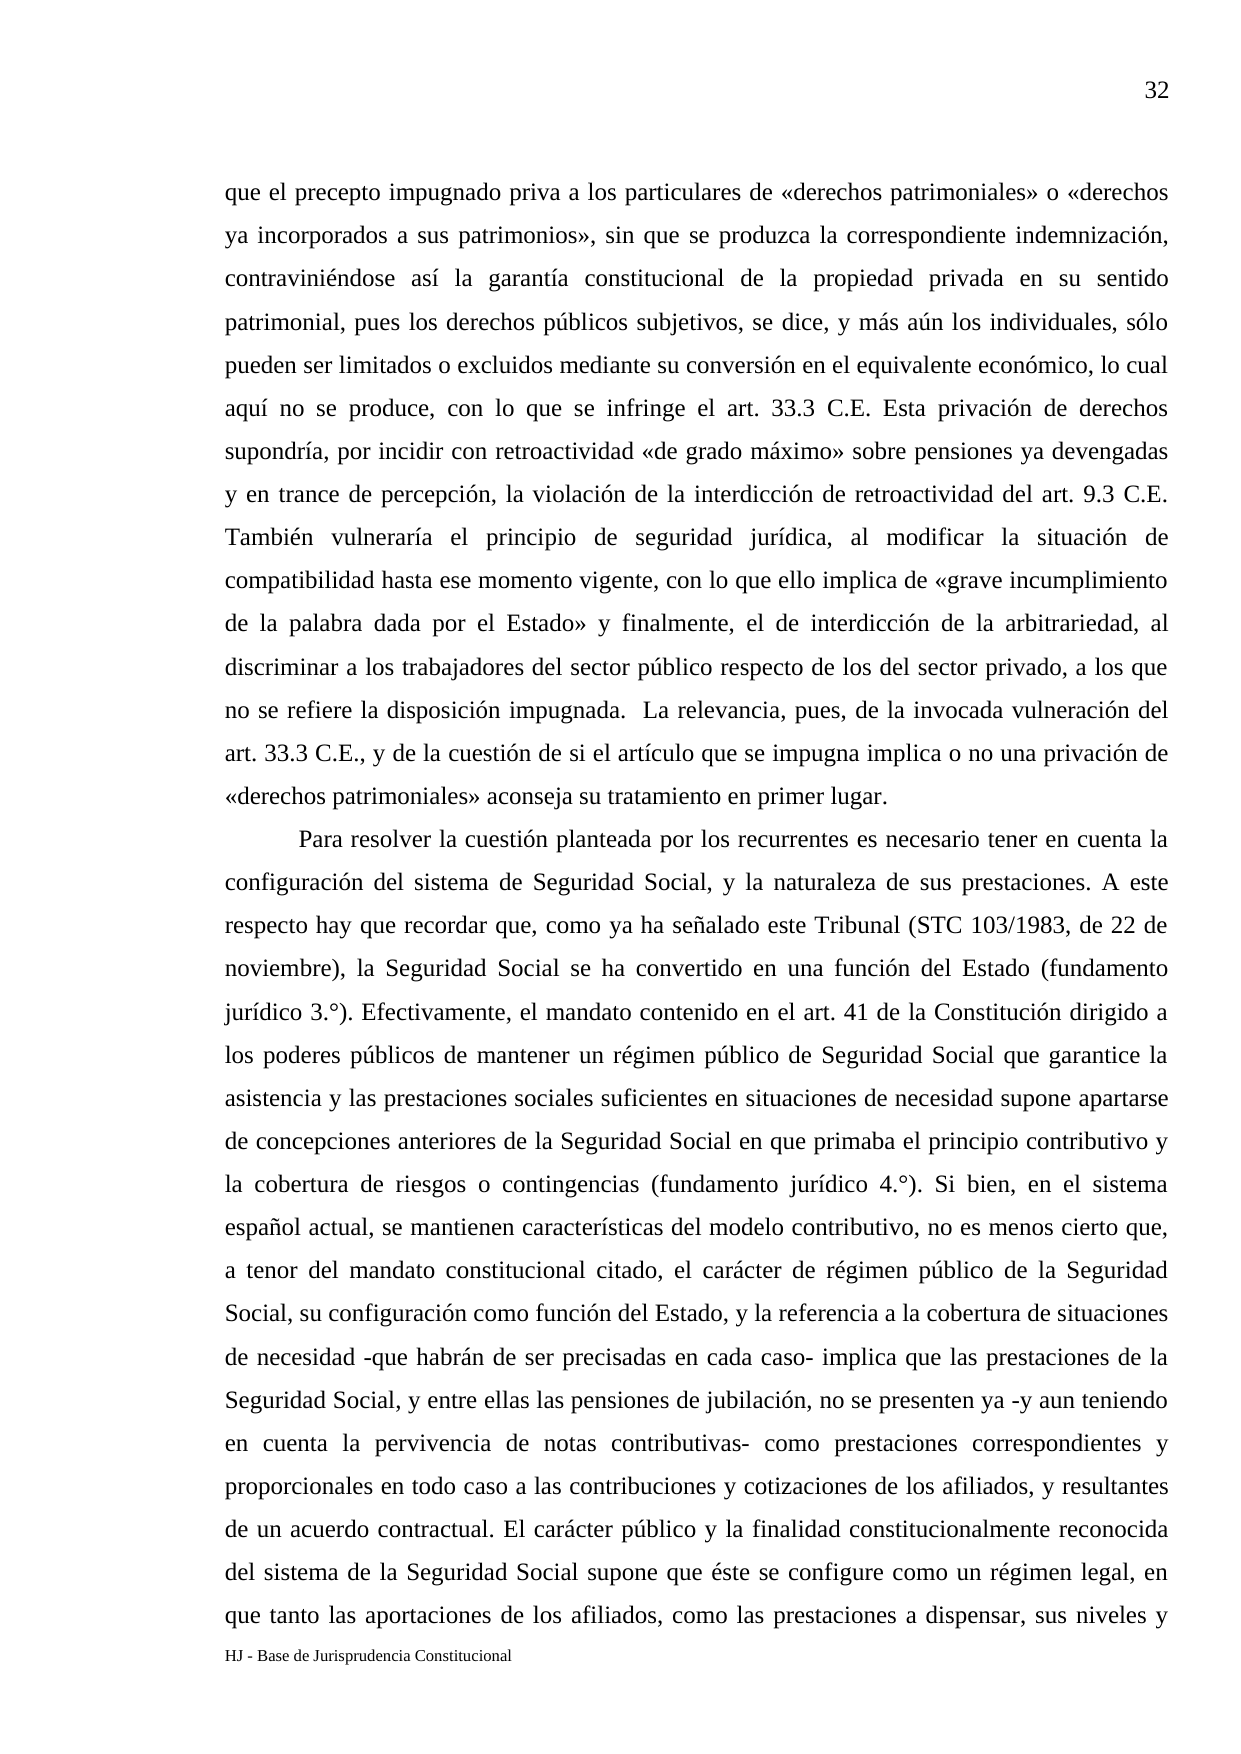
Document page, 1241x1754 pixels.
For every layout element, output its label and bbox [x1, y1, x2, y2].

text [224, 177, 1169, 810]
text [224, 824, 1169, 1629]
